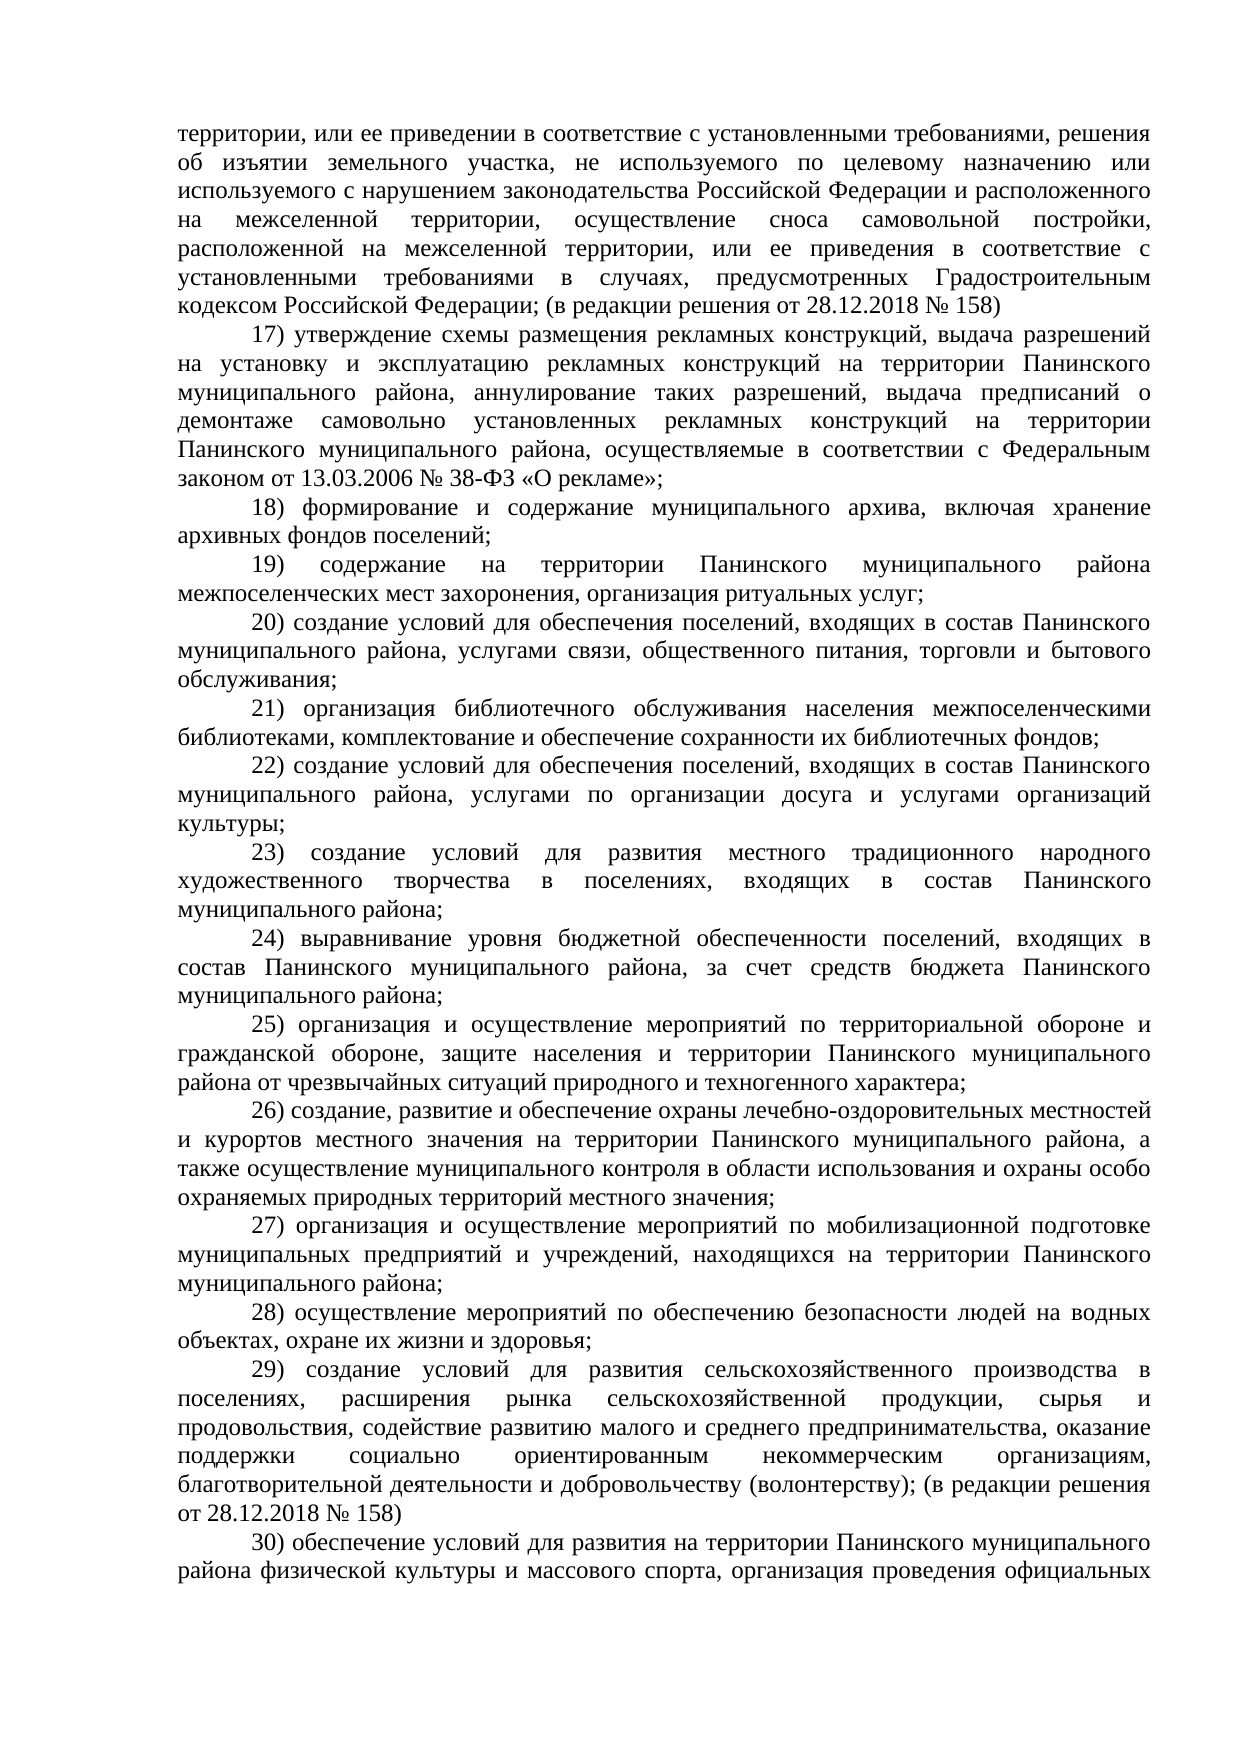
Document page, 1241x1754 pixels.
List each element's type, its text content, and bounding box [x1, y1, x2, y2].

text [177, 1527, 1152, 1584]
text 18) формирование и содержание муниципального архива, включая хранение архивных фондов поселений; [177, 492, 1152, 549]
text 26) создание, развитие и обеспечение охраны лечебно-оздоровительных местностей и курортов местного значения на территории Панинского муниципального района, а также осуществление муниципального контроля в области использования и охраны особо охраняемых природных территорий местного значения; [177, 1096, 1152, 1211]
text 29) создание условий для развития сельскохозяйственного производства в поселениях, расширения рынка сельскохозяйственной продукции, сырья и продовольствия, содействие развитию малого и среднего предпринимательства, оказание поддержки социально ориентированным некоммерческим организациям, благотворительной деятельности и добровольчеству (волонтерству); (в редакции решения от 28.12.2018 № 158) [177, 1354, 1152, 1527]
text 20) создание условий для обеспечения поселений, входящих в состав Панинского муниципального района, услугами связи, общественного питания, торговли и бытового обслуживания; [177, 607, 1152, 693]
text 24) выравнивание уровня бюджетной обеспеченности поселений, входящих в состав Панинского муниципального района, за счет средств бюджета Панинского муниципального района; [177, 923, 1152, 1009]
text 27) организация и осуществление мероприятий по мобилизационной подготовке муниципальных предприятий и учреждений, находящихся на территории Панинского муниципального района; [177, 1211, 1152, 1297]
text 21) организация библиотечного обслуживания населения межпоселенческими библиотеками, комплектование и обеспечение сохранности их библиотечных фондов; [177, 693, 1152, 751]
text 23) создание условий для развития местного традиционного народного художественного творчества в поселениях, входящих в состав Панинского муниципального района; [177, 837, 1152, 923]
text 25) организация и осуществление мероприятий по территориальной обороне и гражданской обороне, защите населения и территории Панинского муниципального района от чрезвычайных ситуаций природного и техногенного характера; [177, 1009, 1152, 1096]
text 19) содержание на территории Панинского муниципального района межпоселенческих мест захоронения, организация ритуальных услуг; [177, 549, 1152, 607]
text 17) утверждение схемы размещения рекламных конструкций, выдача разрешений на установку и эксплуатацию рекламных конструкций на территории Панинского муниципального района, аннулирование таких разрешений, выдача предписаний о демонтаже самовольно установленных рекламных конструкций на территории Панинского муниципального района, осуществляемые в соответствии с Федеральным законом от 13.03.2006 № 38-ФЗ «О рекламе»; [177, 319, 1152, 492]
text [177, 118, 1152, 319]
text 22) создание условий для обеспечения поселений, входящих в состав Панинского муниципального района, услугами по организации досуга и услугами организаций культуры; [177, 751, 1152, 837]
text 28) осуществление мероприятий по обеспечению безопасности людей на водных объектах, охране их жизни и здоровья; [177, 1297, 1152, 1354]
